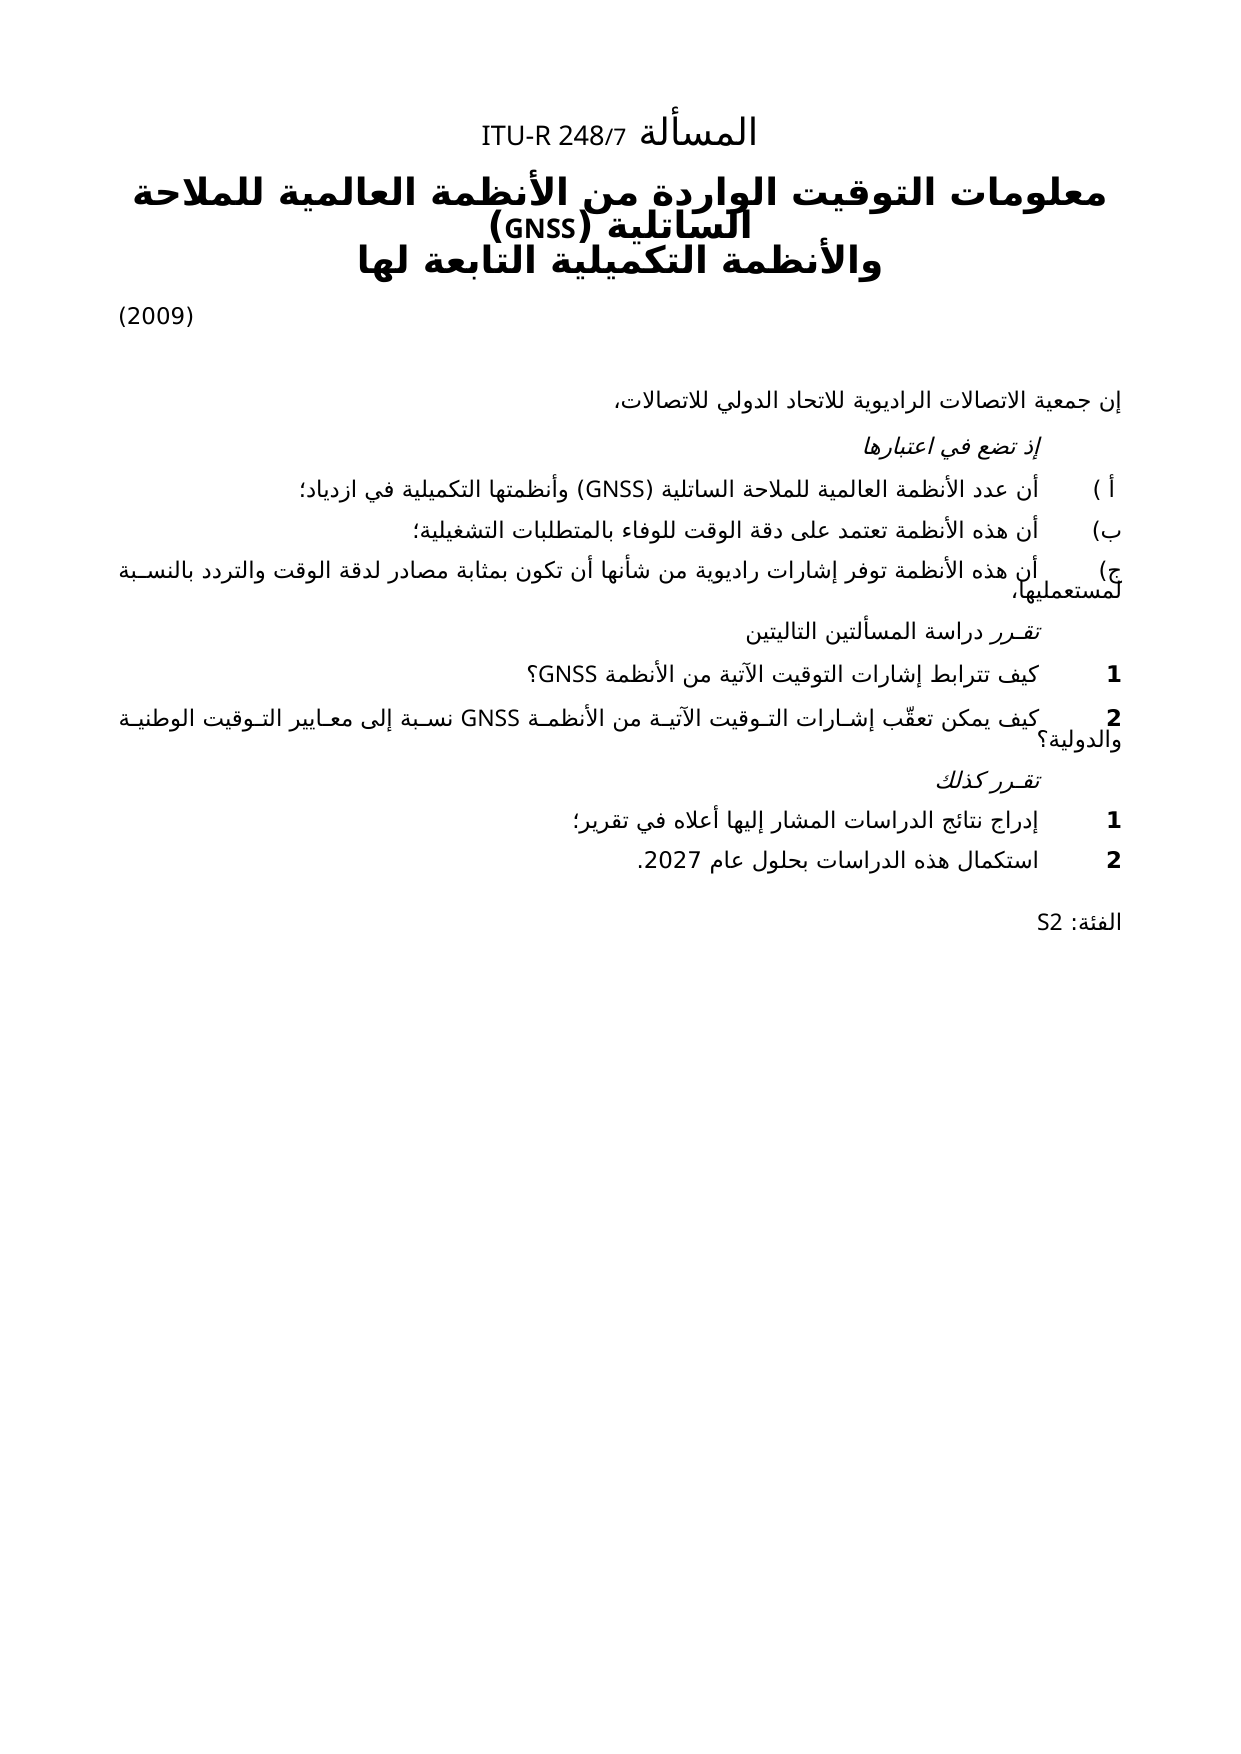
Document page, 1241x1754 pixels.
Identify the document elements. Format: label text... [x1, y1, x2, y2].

text 1 إدراج نتائج الدراسات المشار إليها أعلاه في تقرير؛ [118, 811, 736, 833]
text 2 استكمال هذه الدراسات بحلول عام 2027. [774, 851, 1122, 873]
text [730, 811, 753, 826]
text تقـرر دراسة المسألتين التاليتين [836, 622, 1039, 644]
text 2 كيف يمكن تعقّب إشارات التوقيت الآتية من الأنظمة GNSS نسبة إلى معايير التوقيت الوطنية والدولية؟ [118, 706, 1122, 753]
text إذ تضع في اعتبارها [118, 437, 1039, 459]
text معلومات التوقيت الواردة من الأنظمة العالمية للملاحة الساتلية (GNSS) والأنظمة التكميلية التابعة لها [118, 177, 1122, 282]
text المسألة ITU-R 248/7 [118, 118, 1122, 152]
text أ ) أن عدد الأنظمة العالمية للملاحة الساتلية (GNSS) وأنظمتها التكميلية في ازدياد؛ [118, 477, 1122, 502]
text ج) أن هذه الأنظمة توفر إشارات راديوية من شأنها أن تكون بمثابة مصادر لدقة الوقت والتردد بالنسبة لمستعمليها، [118, 561, 1122, 604]
text ب) أن هذه الأنظمة تعتمد على دقة الوقت للوفاء بالمتطلبات التشغيلية؛ [724, 521, 1122, 542]
text ب) أن هذه الأنظمة تعتمد على دقة الوقت للوفاء بالمتطلبات التشغيلية؛ [118, 521, 665, 542]
text إن جمعية الاتصالات الراديوية للاتحاد الدولي للاتصالات، [913, 391, 1122, 412]
text (2009) [118, 307, 1122, 329]
text الفئة: S2 [118, 910, 1122, 935]
text 2 استكمال هذه الدراسات بحلول عام 2027. [118, 851, 783, 873]
text 1 كيف تترابط إشارات التوقيت الآتية من الأنظمة GNSS؟ [118, 662, 1122, 687]
text إن جمعية الاتصالات الراديوية للاتحاد الدولي للاتصالات، [118, 391, 921, 412]
text تقـرر دراسة المسألتين التاليتين [757, 622, 859, 644]
text تقـرر دراسة المسألتين التاليتين [118, 622, 786, 644]
text 1 إدراج نتائج الدراسات المشار إليها أعلاه في تقرير؛ [741, 811, 1122, 833]
text تقـرر كذلك [118, 771, 1039, 793]
